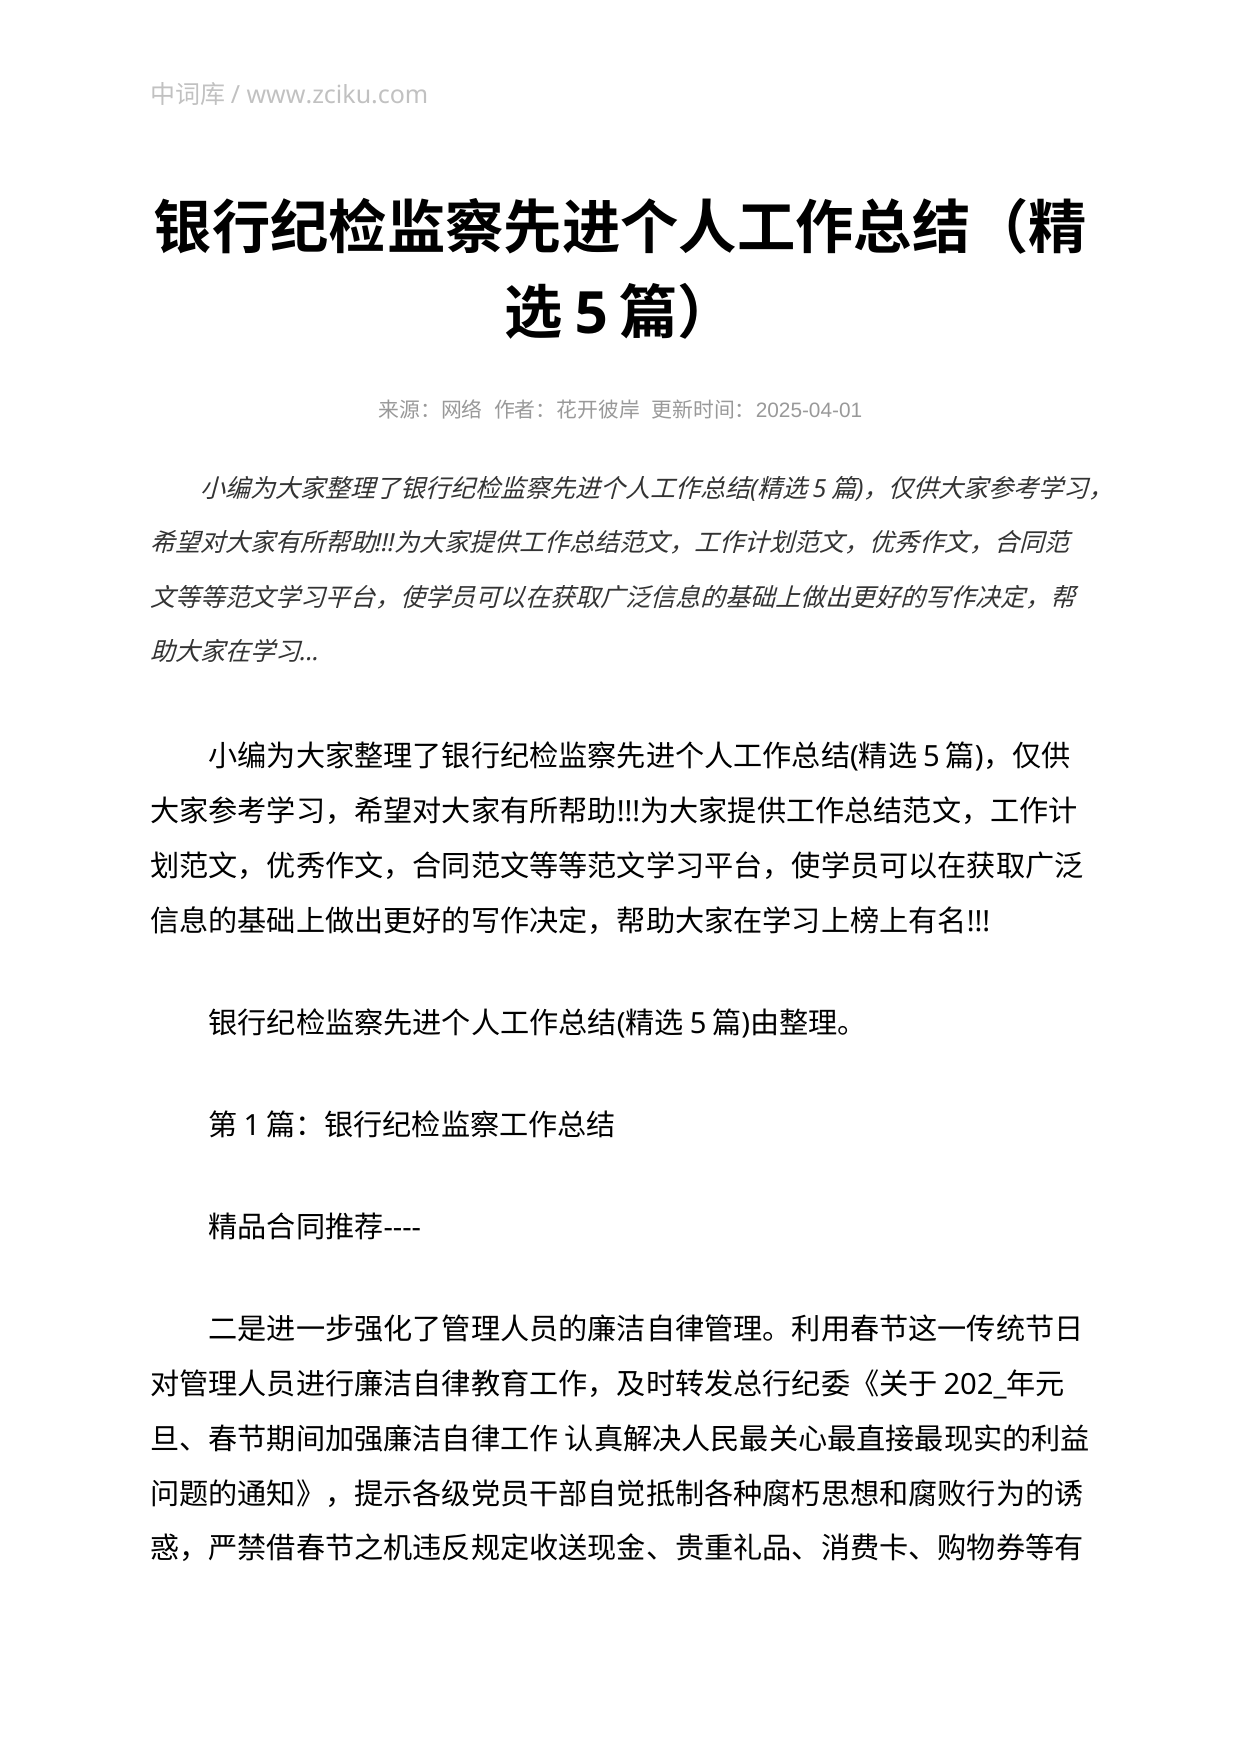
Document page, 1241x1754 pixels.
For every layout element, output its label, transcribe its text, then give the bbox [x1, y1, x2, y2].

text 银行纪检监察先进个人工作总结(精选5篇)由整理。 [150, 999, 1090, 1042]
text 小编为大家整理了银行纪检监察先进个人工作总结(精选5篇)，仅供大家参考学习，希望对大家有所帮助!!!为大家提供工作总结范文，工作计划范文，优秀作文，合同范文等等范文学习平台，使学员可以在获取广泛信息的基础上做出更好的写作决定，帮助大家在学习上榜上有名!!! [150, 733, 1090, 940]
text 来源：网络 作者：花开彼岸 更新时间：2025-04-01 [150, 397, 1090, 421]
subtitle 银行纪检监察先进个人工作总结（精选5篇） [150, 181, 1090, 351]
text 小编为大家整理了银行纪检监察先进个人工作总结(精选5篇)，仅供大家参考学习，希望对大家有所帮助!!!为大家提供工作总结范文，工作计划范文，优秀作文，合同范文等等范文学习平台，使学员可以在获取广泛信息的基础上做出更好的写作决定，帮助大家在学习... [150, 468, 1090, 668]
text 精品合同推荐---- [150, 1203, 1090, 1246]
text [150, 1305, 1090, 1567]
text 第1篇：银行纪检监察工作总结 [150, 1101, 1090, 1144]
